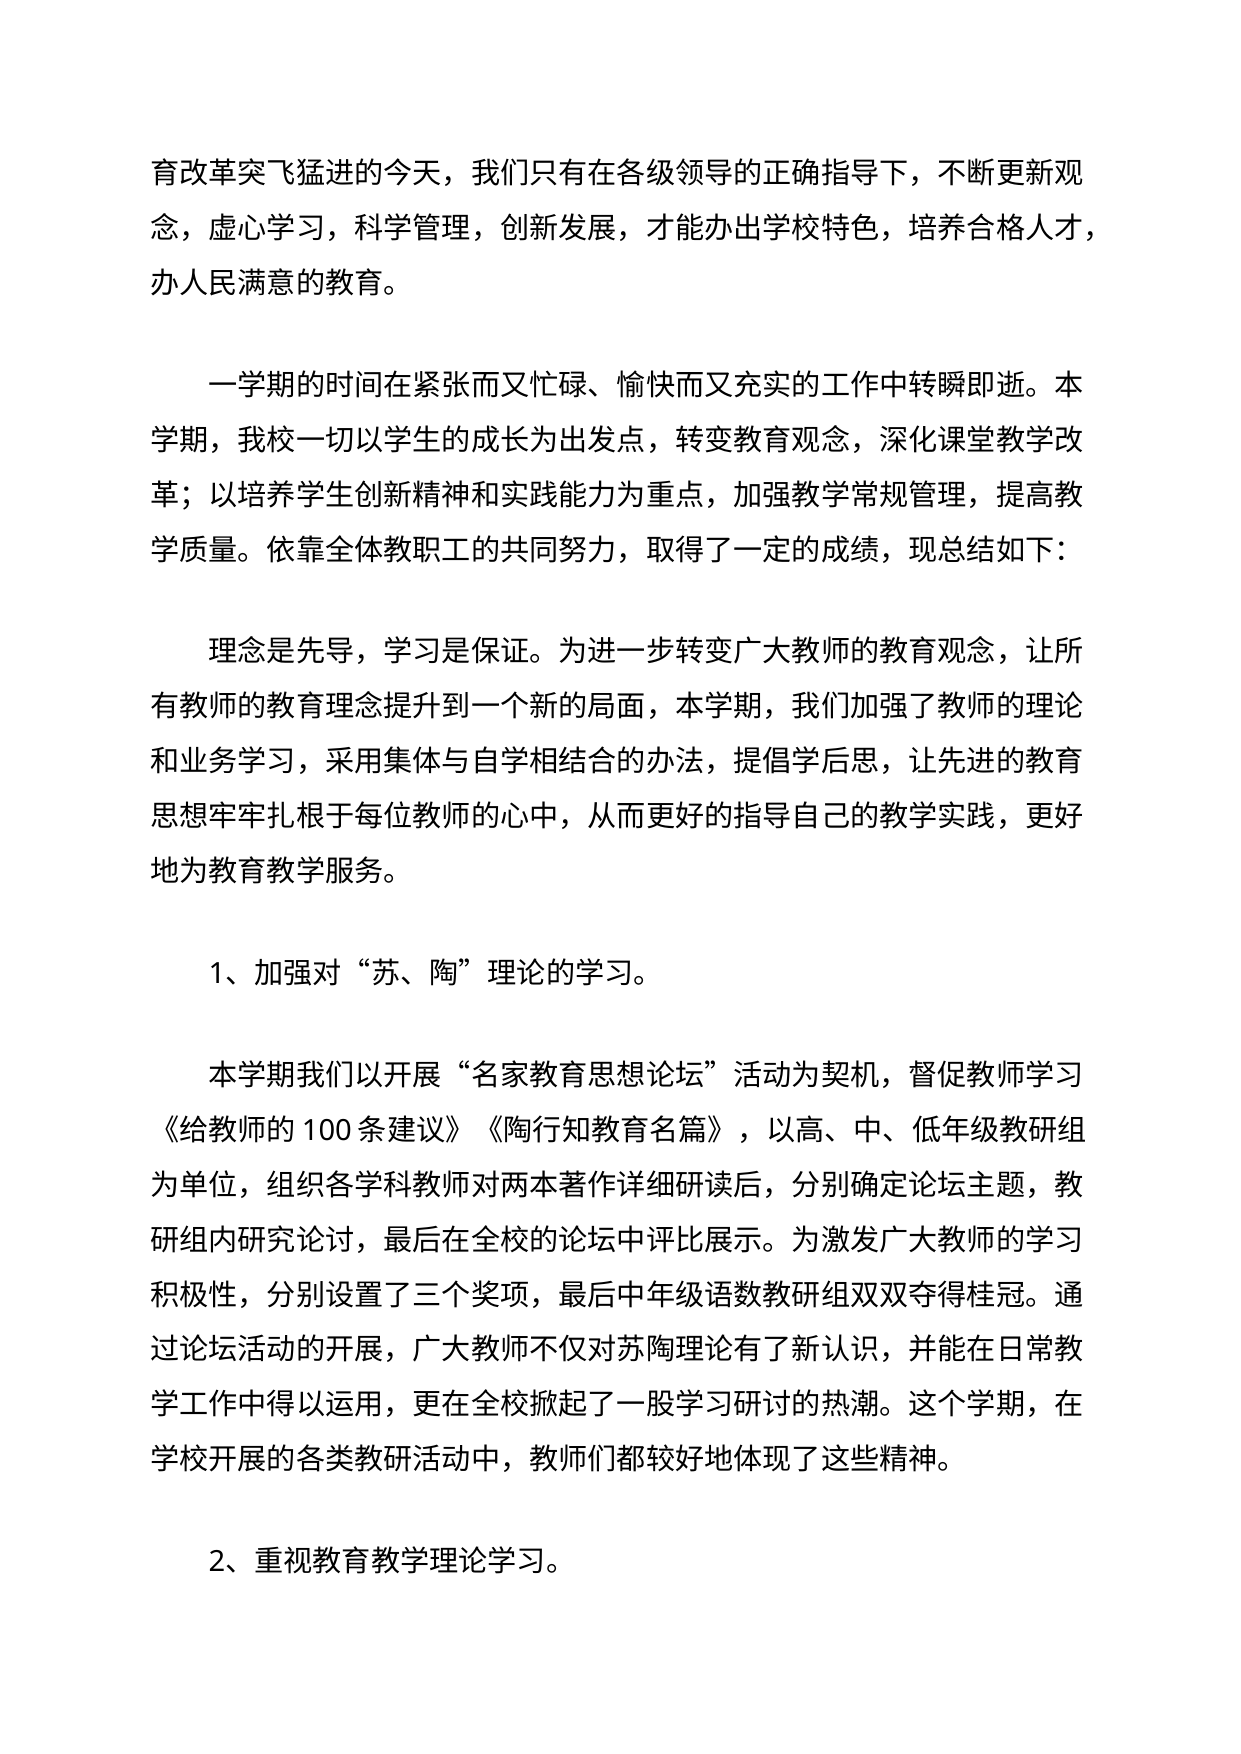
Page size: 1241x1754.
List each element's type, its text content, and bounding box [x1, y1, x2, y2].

text 1、加强对“苏、陶”理论的学习。 [150, 949, 1090, 992]
text 2、重视教育教学理论学习。 [150, 1537, 1090, 1580]
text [150, 150, 1090, 302]
text 理念是先导，学习是保证。为进一步转变广大教师的教育观念，让所有教师的教育理念提升到一个新的局面，本学期，我们加强了教师的理论和业务学习，采用集体与自学相结合的办法，提倡学后思，让先进的教育思想牢牢扎根于每位教师的心中，从而更好的指导自己的教学实践，更好地为教育教学服务。 [150, 628, 1090, 890]
text 本学期我们以开展“名家教育思想论坛”活动为契机，督促教师学习《给教师的100条建议》《陶行知教育名篇》，以高、中、低年级教研组为单位，组织各学科教师对两本著作详细研读后，分别确定论坛主题，教研组内研究论讨，最后在全校的论坛中评比展示。为激发广大教师的学习积极性，分别设置了三个奖项，最后中年级语数教研组双双夺得桂冠。通过论坛活动的开展，广大教师不仅对苏陶理论有了新认识，并能在日常教学工作中得以运用，更在全校掀起了一股学习研讨的热潮。这个学期，在学校开展的各类教研活动中，教师们都较好地体现了这些精神。 [150, 1051, 1090, 1478]
text 一学期的时间在紧张而又忙碌、愉快而又充实的工作中转瞬即逝。本学期，我校一切以学生的成长为出发点，转变教育观念，深化课堂教学改革；以培养学生创新精神和实践能力为重点，加强教学常规管理，提高教学质量。依靠全体教职工的共同努力，取得了一定的成绩，现总结如下： [150, 362, 1090, 568]
